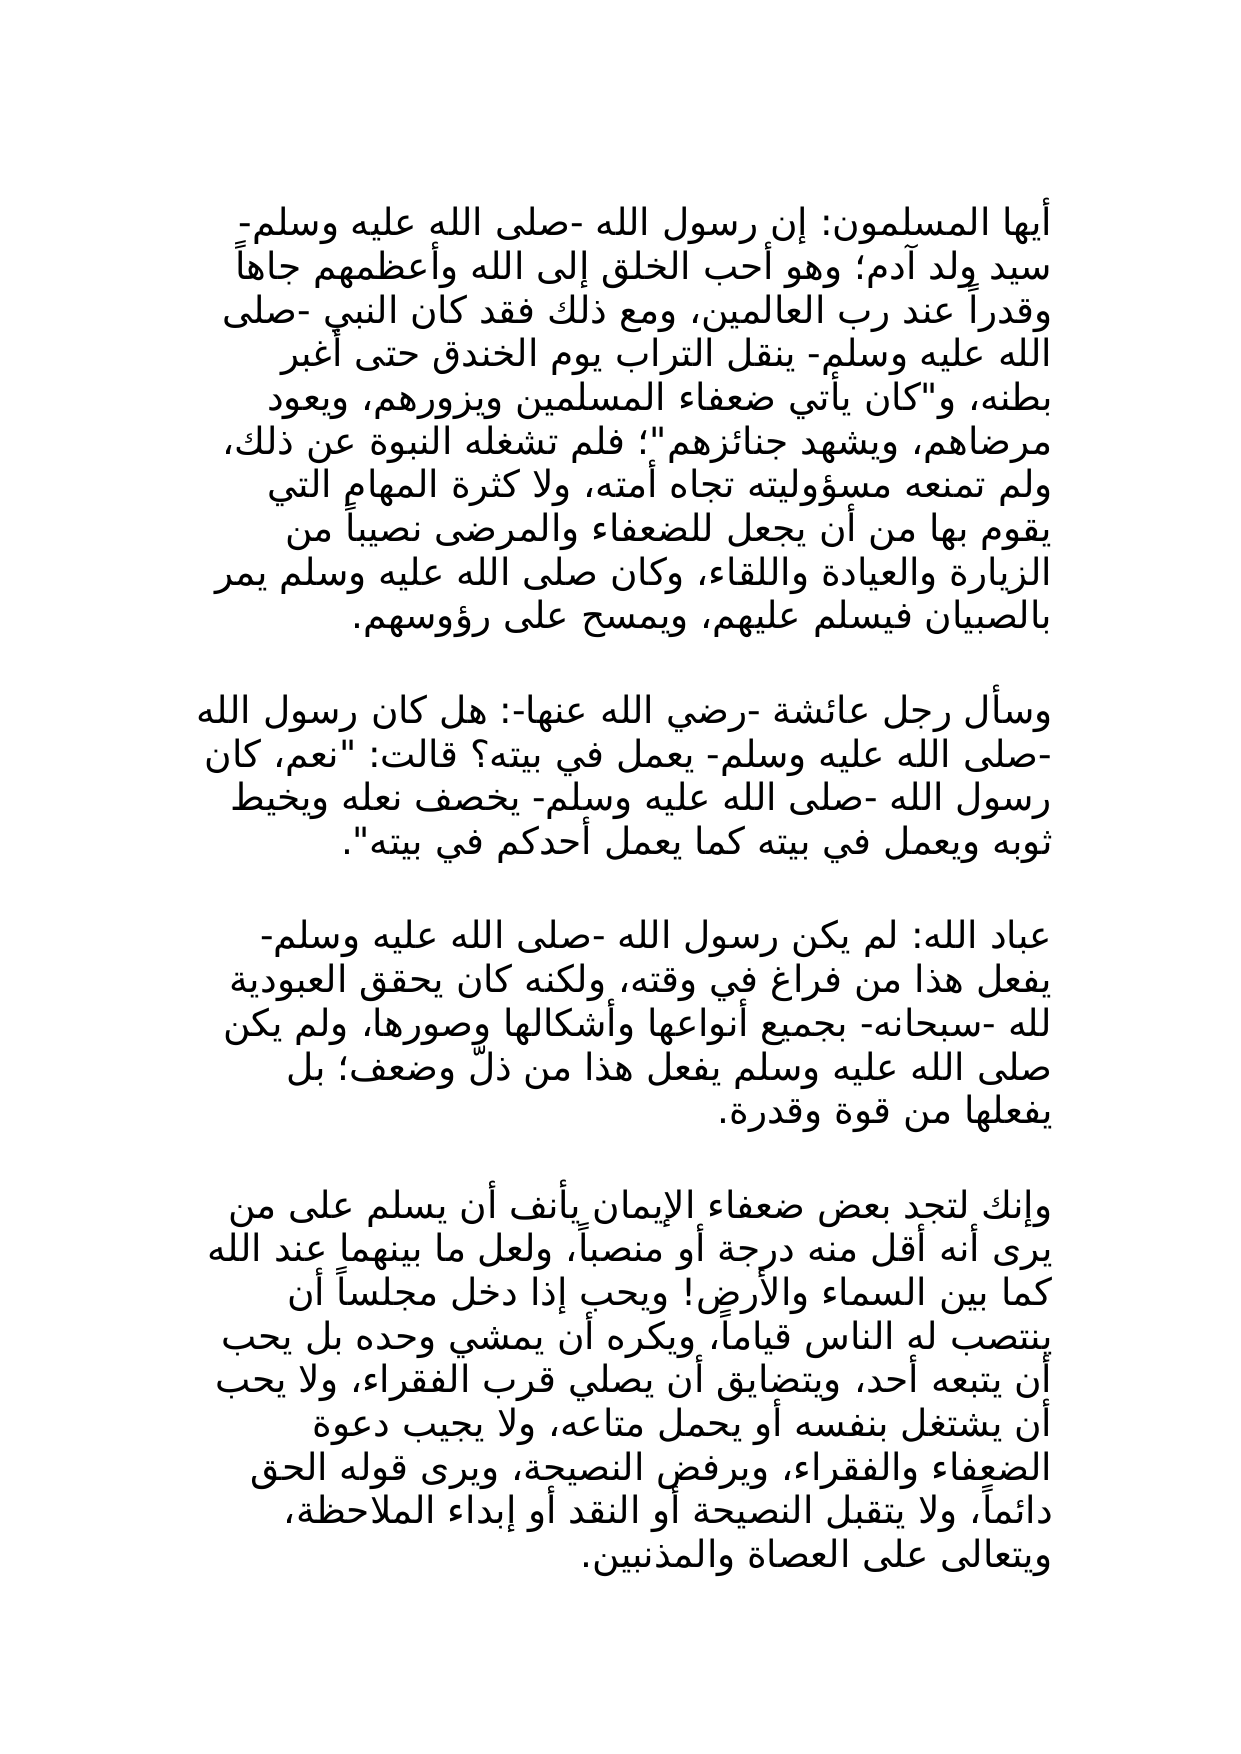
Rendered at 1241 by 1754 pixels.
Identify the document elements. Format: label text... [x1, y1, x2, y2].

text وسأل رجل عائشة -رضي الله عنها-: هل كان رسول الله -صلى الله عليه وسلم- يعمل في بيته؟ قالت: "نعم، كان رسول الله -صلى الله عليه وسلم- يخصف نعله ويخيط ثوبه ويعمل في بيته كما يعمل أحدكم في بيته". [187, 688, 1053, 863]
text وإنك لتجد بعض ضعفاء الإيمان يأنف أن يسلم على من يرى أنه أقل منه درجة أو منصباً، ولعل ما بينهما عند الله كما بين السماء والأرض! ويحب إذا دخل مجلساً أن ينتصب له الناس قياماً، ويكره أن يمشي وحده بل يحب أن يتبعه أحد، ويتضايق أن يصلي قرب الفقراء، ولا يحب أن يشتغل بنفسه أو يحمل متاعه، ولا يجيب دعوة الضعفاء والفقراء، ويرفض النصيحة، ويرى قوله الحق دائماً، ولا يتقبل النصيحة أو النقد أو إبداء الملاحظة، ويتعالى على العصاة والمذنبين. [187, 1183, 1053, 1576]
text عباد الله: لم يكن رسول الله -صلى الله عليه وسلم- يفعل هذا من فراغ في وقته، ولكنه كان يحقق العبودية لله -سبحانه- بجميع أنواعها وأشكالها وصورها، ولم يكن صلى الله عليه وسلم يفعل هذا من ذلّ وضعف؛ بل يفعلها من قوة وقدرة. [187, 914, 1053, 1132]
text أيها المسلمون: إن رسول الله -صلى الله عليه وسلم- سيد ولد آدم؛ وهو أحب الخلق إلى الله وأعظمهم جاهاً وقدراً عند رب العالمين، ومع ذلك فقد كان النبي -صلى الله عليه وسلم- ينقل التراب يوم الخندق حتى أغبر بطنه، و"كان يأتي ضعفاء المسلمين ويزورهم، ويعود مرضاهم، ويشهد جنائزهم"؛ فلم تشغله النبوة عن ذلك، ولم تمنعه مسؤوليته تجاه أمته، ولا كثرة المهام التي يقوم بها من أن يجعل للضعفاء والمرضى نصيباً من الزيارة والعيادة واللقاء، وكان صلى الله عليه وسلم يمر بالصبيان فيسلم عليهم، ويمسح على رؤوسهم. [187, 201, 1053, 637]
